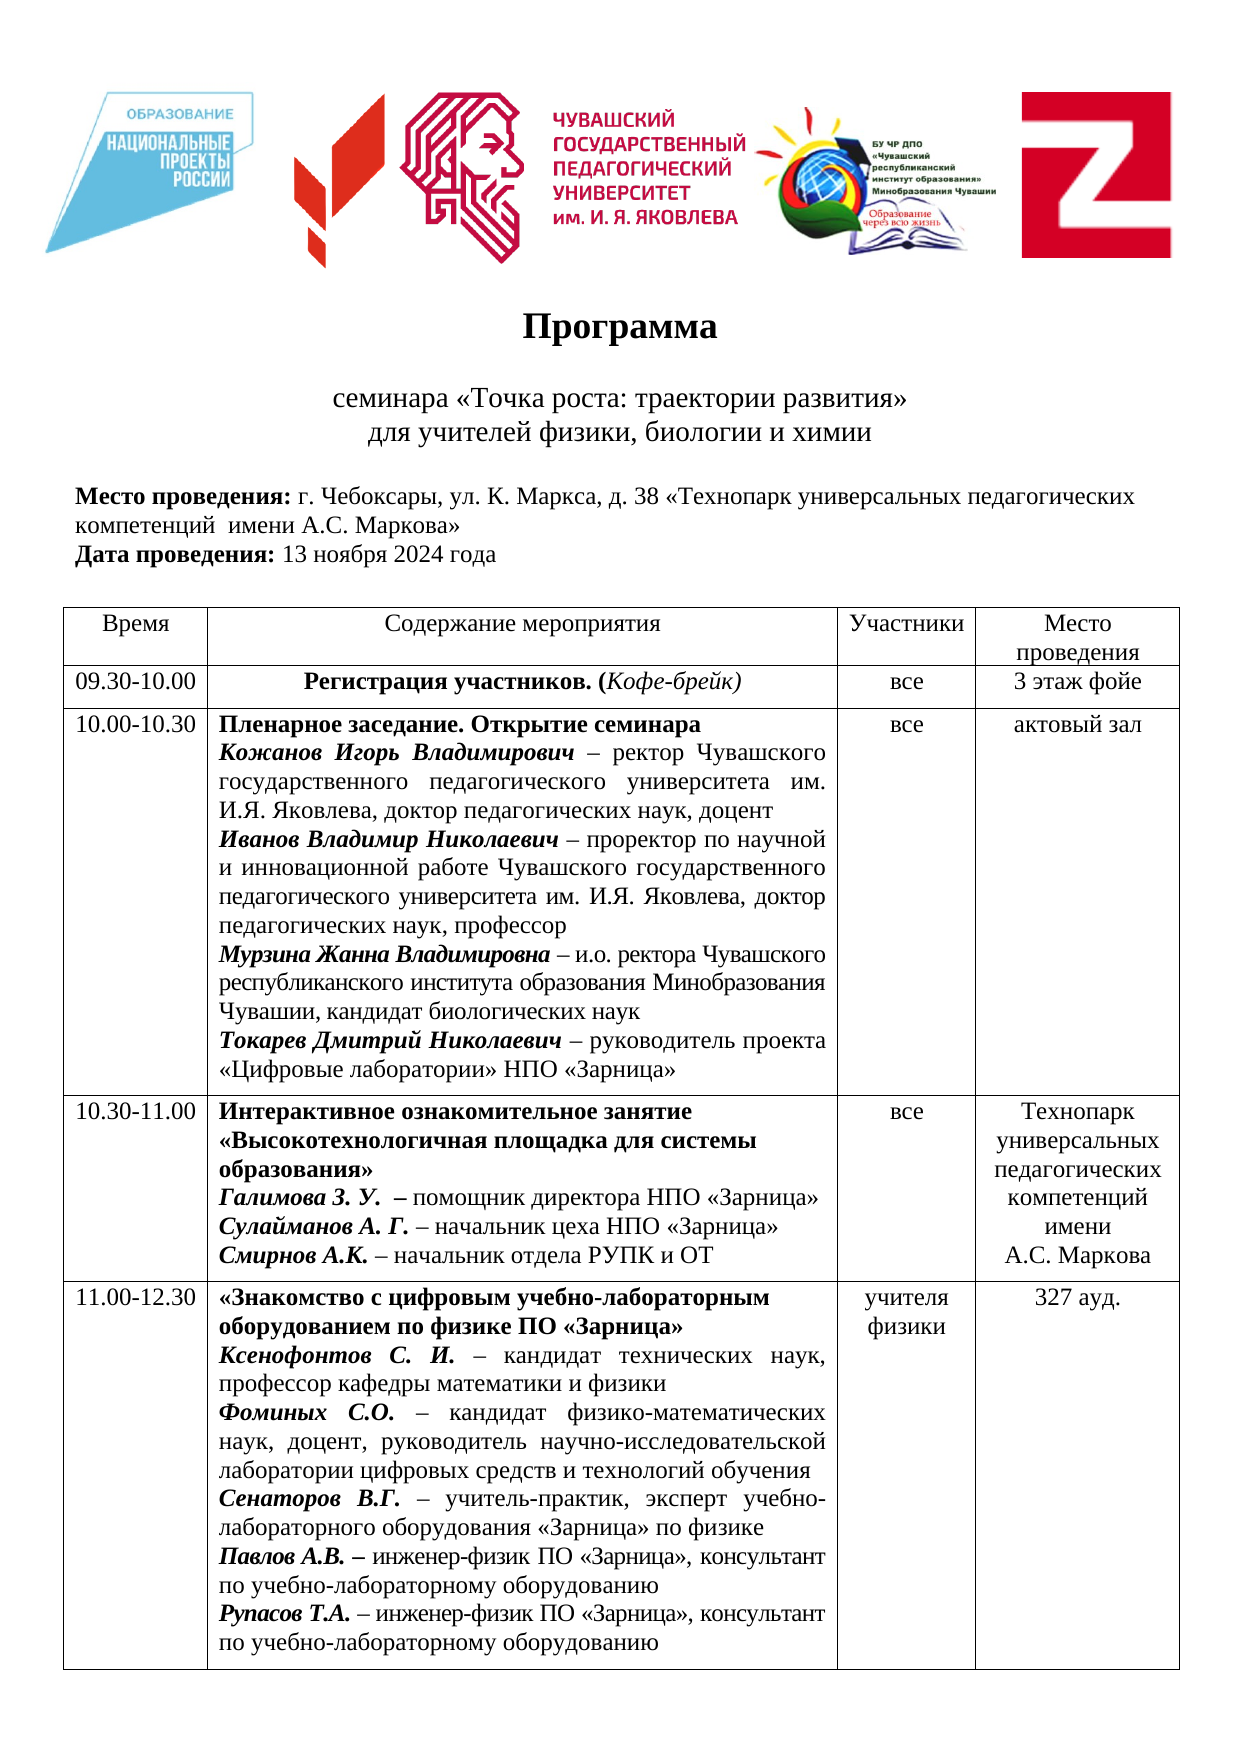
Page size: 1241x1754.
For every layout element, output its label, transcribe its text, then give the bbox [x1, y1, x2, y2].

table_cell актовый зал [976, 709, 1179, 1095]
text Место проведения: г. Чебоксары, ул. К. Маркса, д. 38 «Технопарк универсальных педагогических компетенций имени А.С. Маркова» [75, 481, 1165, 539]
text для учителей физики, биологии и химии [75, 414, 1165, 448]
table_cell все [838, 1096, 975, 1281]
table_cell 3 этаж фойе [976, 666, 1179, 708]
table_header Участники [838, 608, 975, 665]
table_header Время [64, 608, 207, 665]
table_cell 327 ауд. [976, 1282, 1179, 1668]
table_cell учителя физики [838, 1282, 975, 1668]
picture [754, 107, 996, 255]
text семинара «Точка роста: траектории развития» [75, 381, 1165, 414]
table_cell Интерактивное ознакомительное занятие «Высокотехнологичная площадка для системы образования» Галимова З. У. – помощник директора НПО «Зарница» Сулайманов А. Г. – начальник цеха НПО «Зарница» Смирнов А.К. – начальник отдела РУПК и ОТ [208, 1096, 837, 1281]
table_cell Технопарк универсальных педагогических компетенций имени А.С. Маркова [976, 1096, 1179, 1281]
table_header Содержание мероприятия [208, 608, 837, 665]
table_cell «Знакомство с цифровым учебно-лабораторным оборудованием по физике ПО «Зарница» Ксенофонтов С. И. – кандидат технических наук, профессор кафедры математики и физики Фоминых С.О. – кандидат физико-математических наук, доцент, руководитель научно-исследовательской лаборатории цифровых средств и технологий обучения Сенаторов В.Г. – учитель-практик, эксперт учебно-лабораторного оборудования «Зарница» по физике Павлов А.В. – инженер-физик ПО «Зарница», консультант по учебно-лабораторному оборудованию Рупасов Т.А. – инженер-физик ПО «Зарница», консультант по учебно-лабораторному оборудованию [208, 1282, 837, 1668]
table_cell 09.30-10.00 [64, 666, 207, 708]
picture [278, 92, 391, 269]
text Программа [75, 304, 1165, 347]
table_cell все [838, 666, 975, 708]
table_cell 11.00-12.30 [64, 1282, 207, 1668]
picture [40, 82, 260, 257]
table_cell 10.30-11.00 [64, 1096, 207, 1281]
table_cell Пленарное заседание. Открытие семинара Кожанов Игорь Владимирович – ректор Чувашского государственного педагогического университета им. И.Я. Яковлева, доктор педагогических наук, доцент Иванов Владимир Николаевич – проректор по научной и инновационной работе Чувашского государственного педагогического университета им. И.Я. Яковлева, доктор педагогических наук, профессор Мурзина Жанна Владимировна – и.о. ректора Чувашского республиканского института образования Минобразования Чувашии, кандидат биологических наук Токарев Дмитрий Николаевич – руководитель проекта «Цифровые лаборатории» НПО «Зарница» [208, 709, 837, 1095]
picture [1021, 92, 1175, 258]
text Дата проведения: 13 ноября 2024 года [75, 539, 1165, 567]
table_cell все [838, 709, 975, 1095]
table_cell 10.00-10.30 [64, 709, 207, 1095]
table_header Место проведения [976, 608, 1179, 665]
picture [398, 92, 746, 264]
table_cell Регистрация участников. (Кофе-брейк) [208, 666, 837, 708]
